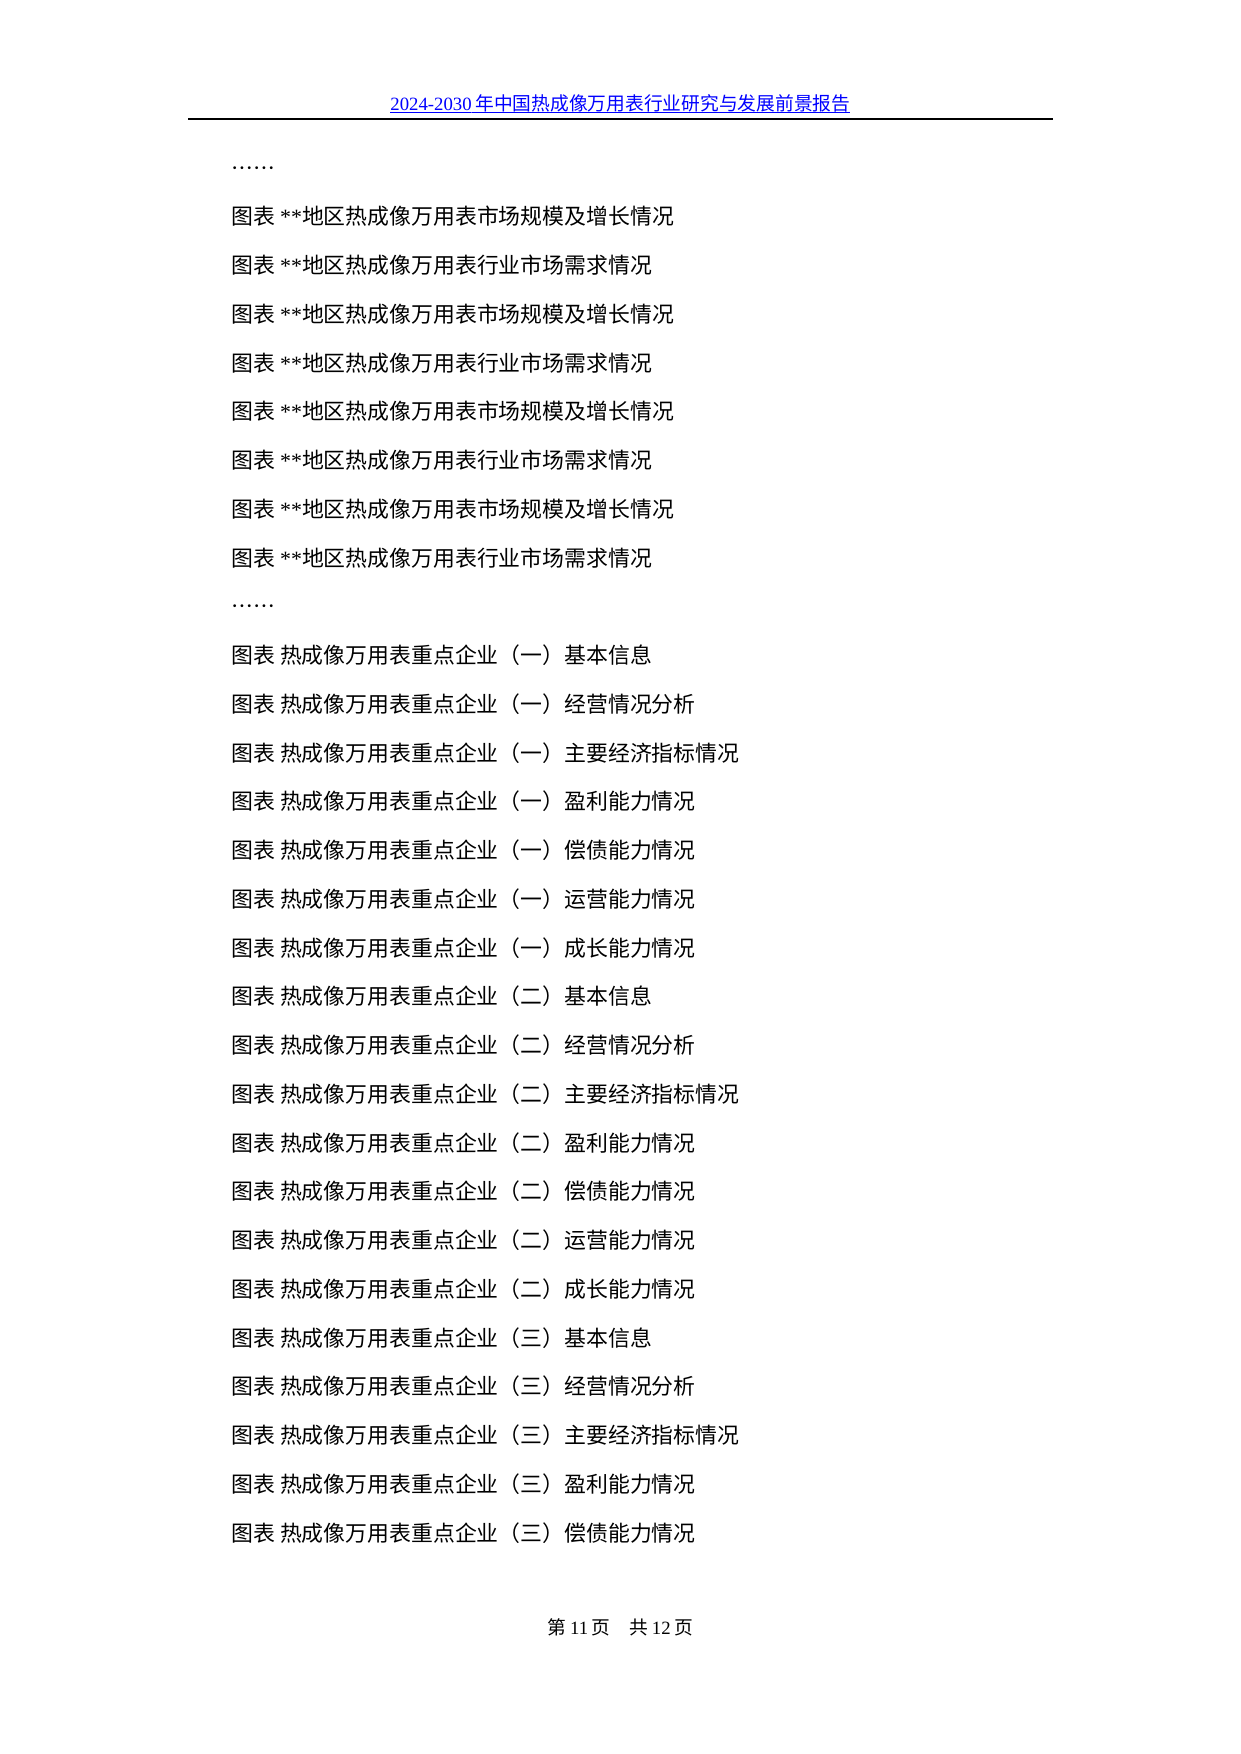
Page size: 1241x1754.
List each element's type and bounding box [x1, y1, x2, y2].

text [187, 150, 1053, 1548]
